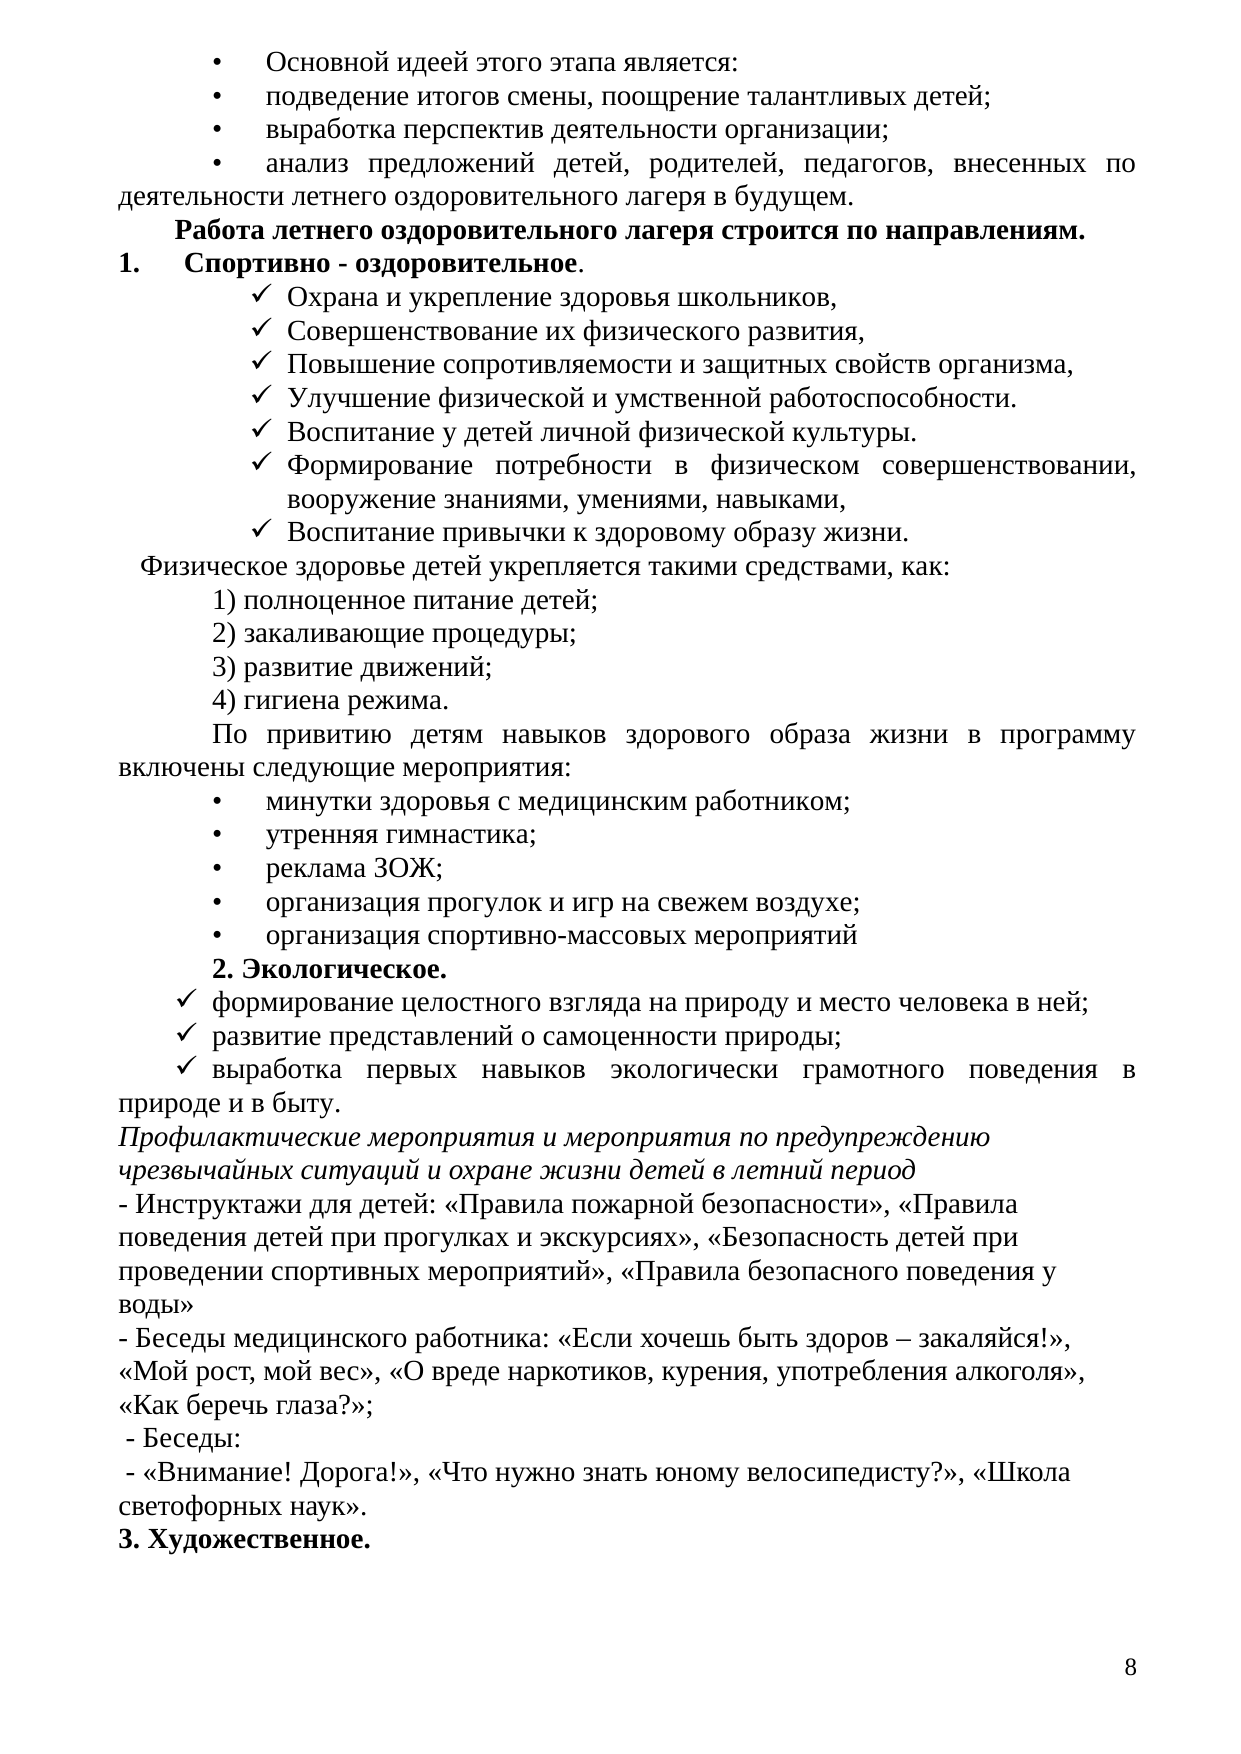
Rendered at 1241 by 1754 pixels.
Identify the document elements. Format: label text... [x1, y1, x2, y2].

text 1) полноценное питание детей; [118, 582, 1137, 615]
list Формирование потребности в физическом совершенствовании, вооружение знаниями, умениями, навыками, [249, 447, 1137, 514]
text - Беседы медицинского работника: «Если хочешь быть здоров – закаляйся!», «Мой рост, мой вес», «О вреде наркотиков, курения, употребления алкоголя», «Как беречь глаза?»; [118, 1320, 1137, 1421]
text • утренняя гимнастика; [118, 817, 1137, 850]
text • выработка перспектив деятельности организации; [118, 111, 1137, 145]
text 2. Экологическое. [118, 951, 1137, 984]
text Профилактические мероприятия и мероприятия по предупреждению чрезвычайных ситуаций и охране жизни детей в летний период [118, 1119, 1137, 1186]
text • минутки здоровья с медицинским работником; [118, 783, 1137, 817]
text - Инструктажи для детей: «Правила пожарной безопасности», «Правила поведения детей при прогулках и экскурсиях», «Безопасность детей при проведении спортивных мероприятий», «Правила безопасного поведения у воды» [118, 1186, 1137, 1320]
list развитие представлений о самоценности природы; [118, 1018, 1137, 1052]
list Повышение сопротивляемости и защитных свойств организма, [249, 346, 1137, 380]
text • анализ предложений детей, родителей, педагогов, внесенных по деятельности летнего оздоровительного лагеря в будущем. [118, 145, 1137, 212]
text Физическое здоровье детей укрепляется такими средствами, как: [118, 548, 1137, 582]
list Совершенствование их физического развития, [249, 313, 1137, 346]
text • организация прогулок и игр на свежем воздухе; [118, 884, 1137, 917]
text • Основной идеей этого этапа является: [118, 44, 1137, 78]
list Улучшение физической и умственной работоспособности. [249, 380, 1137, 414]
list формирование целостного взгляда на природу и место человека в ней; [118, 984, 1137, 1018]
text 1. Спортивно - оздоровительное. [118, 246, 1137, 279]
text 3. Художественное. [118, 1521, 1137, 1555]
text 4) гигиена режима. [118, 682, 1137, 716]
list Охрана и укрепление здоровья школьников, [249, 279, 1137, 313]
text • организация спортивно-массовых мероприятий [118, 917, 1137, 951]
list Воспитание привычки к здоровому образу жизни. [249, 514, 1137, 548]
text По привитию детям навыков здорового образа жизни в программу включены следующие мероприятия: [118, 716, 1137, 783]
text 2) закаливающие процедуры; [118, 615, 1137, 649]
text - «Внимание! Дорога!», «Что нужно знать юному велосипедисту?», «Школа светофорных наук». [118, 1454, 1137, 1521]
text 3) развитие движений; [118, 649, 1137, 682]
text Работа летнего оздоровительного лагеря строится по направлениям. [118, 212, 1137, 246]
list Воспитание у детей личной физической культуры. [249, 414, 1137, 447]
list выработка первых навыков экологически грамотного поведения в природе и в быту. [118, 1052, 1137, 1119]
text • подведение итогов смены, поощрение талантливых детей; [118, 78, 1137, 111]
text • реклама ЗОЖ; [118, 850, 1137, 884]
text - Беседы: [118, 1421, 1137, 1454]
